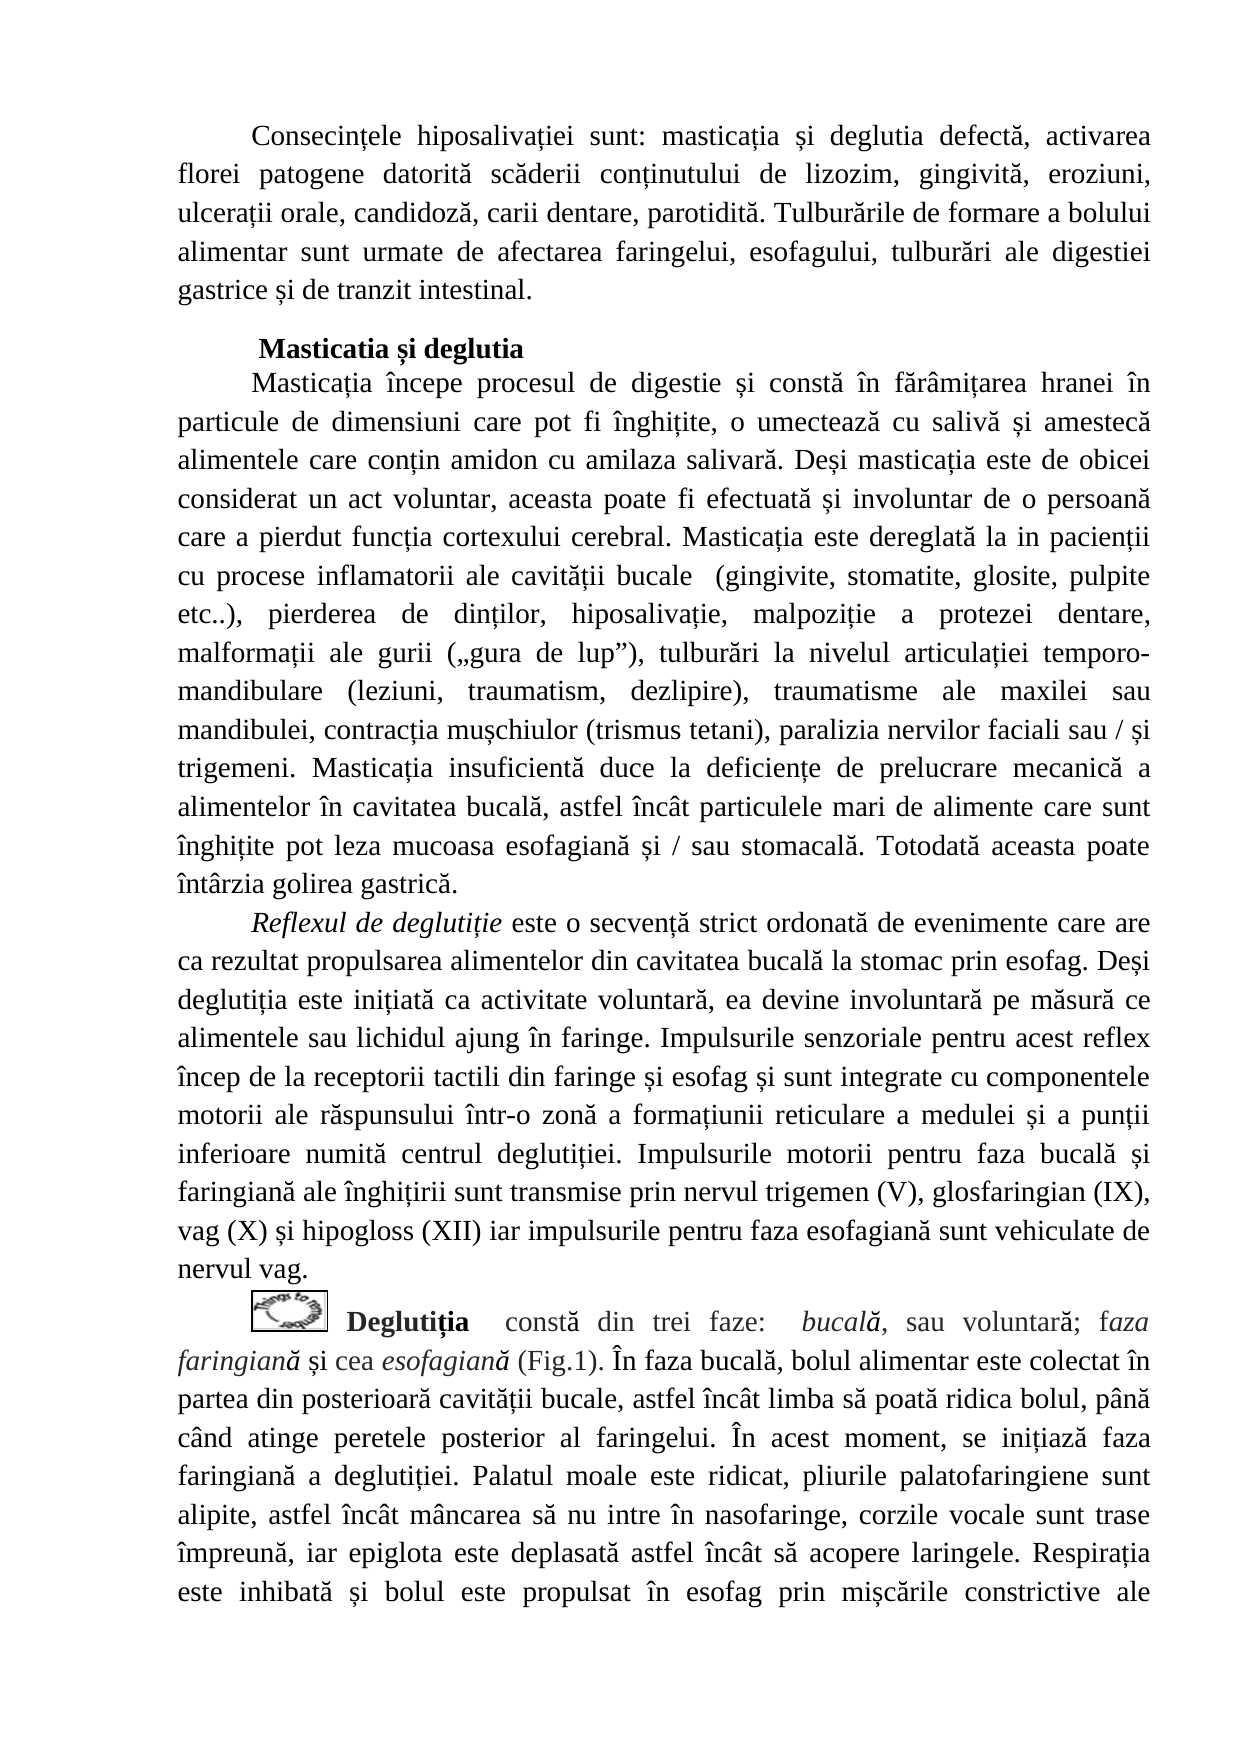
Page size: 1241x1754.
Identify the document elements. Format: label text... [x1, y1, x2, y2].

picture [253, 1292, 327, 1330]
text Consecințele hiposalivației sunt: ​​masticația și deglutia defectă, activarea florei patogene datorită scăderii conținutului de lizozim, gingivită, eroziuni, ulcerații orale, candidoză, carii dentare, parotidită. Tulburările de formare a bolului alimentar sunt urmate de afectarea faringelui, esofagului, tulburări ale digestiei gastrice și de tranzit intestinal. [177, 118, 1152, 306]
text Reflexul de deglutiție este o secvență strict ordonată de evenimente care are ca rezultat propulsarea alimentelor din cavitatea bucală la stomac prin esofag. Deși deglutiția este inițiată ca activitate voluntară, ea devine involuntară pe măsură ce alimentele sau lichidul ajung în faringe. Impulsurile senzoriale pentru acest reflex încep de la receptorii tactili din faringe și esofag și sunt integrate cu componentele motorii ale răspunsului într-o zonă a formațiunii reticulare a medulei și a punții inferioare numită centrul deglutiției. Impulsurile motorii pentru faza bucală și faringiană ale înghițirii sunt transmise prin nervul trigemen (V), glosfaringian (IX), vag (X) și hipogloss (XII) iar impulsurile pentru faza esofagiană sunt vehiculate de nervul vag. [177, 905, 1152, 1285]
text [177, 1290, 1152, 1608]
text Masticația începe procesul de digestie și constă în fărâmițarea hranei în particule de dimensiuni care pot fi înghițite, o umectează cu salivă și amestecă alimentele care conțin amidon cu amilaza salivară. Deși masticația este de obicei considerat un act voluntar, aceasta poate fi efectuată și involuntar de o persoană care a pierdut funcția cortexului cerebral. Masticația este dereglată la in pacienții cu procese inflamatorii ale cavității bucale (gingivite, stomatite, glosite, pulpite etc..), pierderea de dinților, hiposalivație, malpoziție a protezei dentare, malformații ale gurii („gura de lup”), tulburări la nivelul articulației temporo-mandibulare (leziuni, traumatism, dezlipire), traumatisme ale maxilei sau mandibulei, contracția mușchiulor (trismus tetani), paralizia nervilor faciali sau / și trigemeni. Masticația insuficientă duce la deficiențe de prelucrare mecanică a alimentelor în cavitatea bucală, astfel încât particulele mari de alimente care sunt înghițite pot leza mucoasa esofagiană și / sau stomacală. Totodată aceasta poate întârzia golirea gastrică. [177, 365, 1152, 900]
text Masticatia și deglutia [177, 332, 1152, 365]
